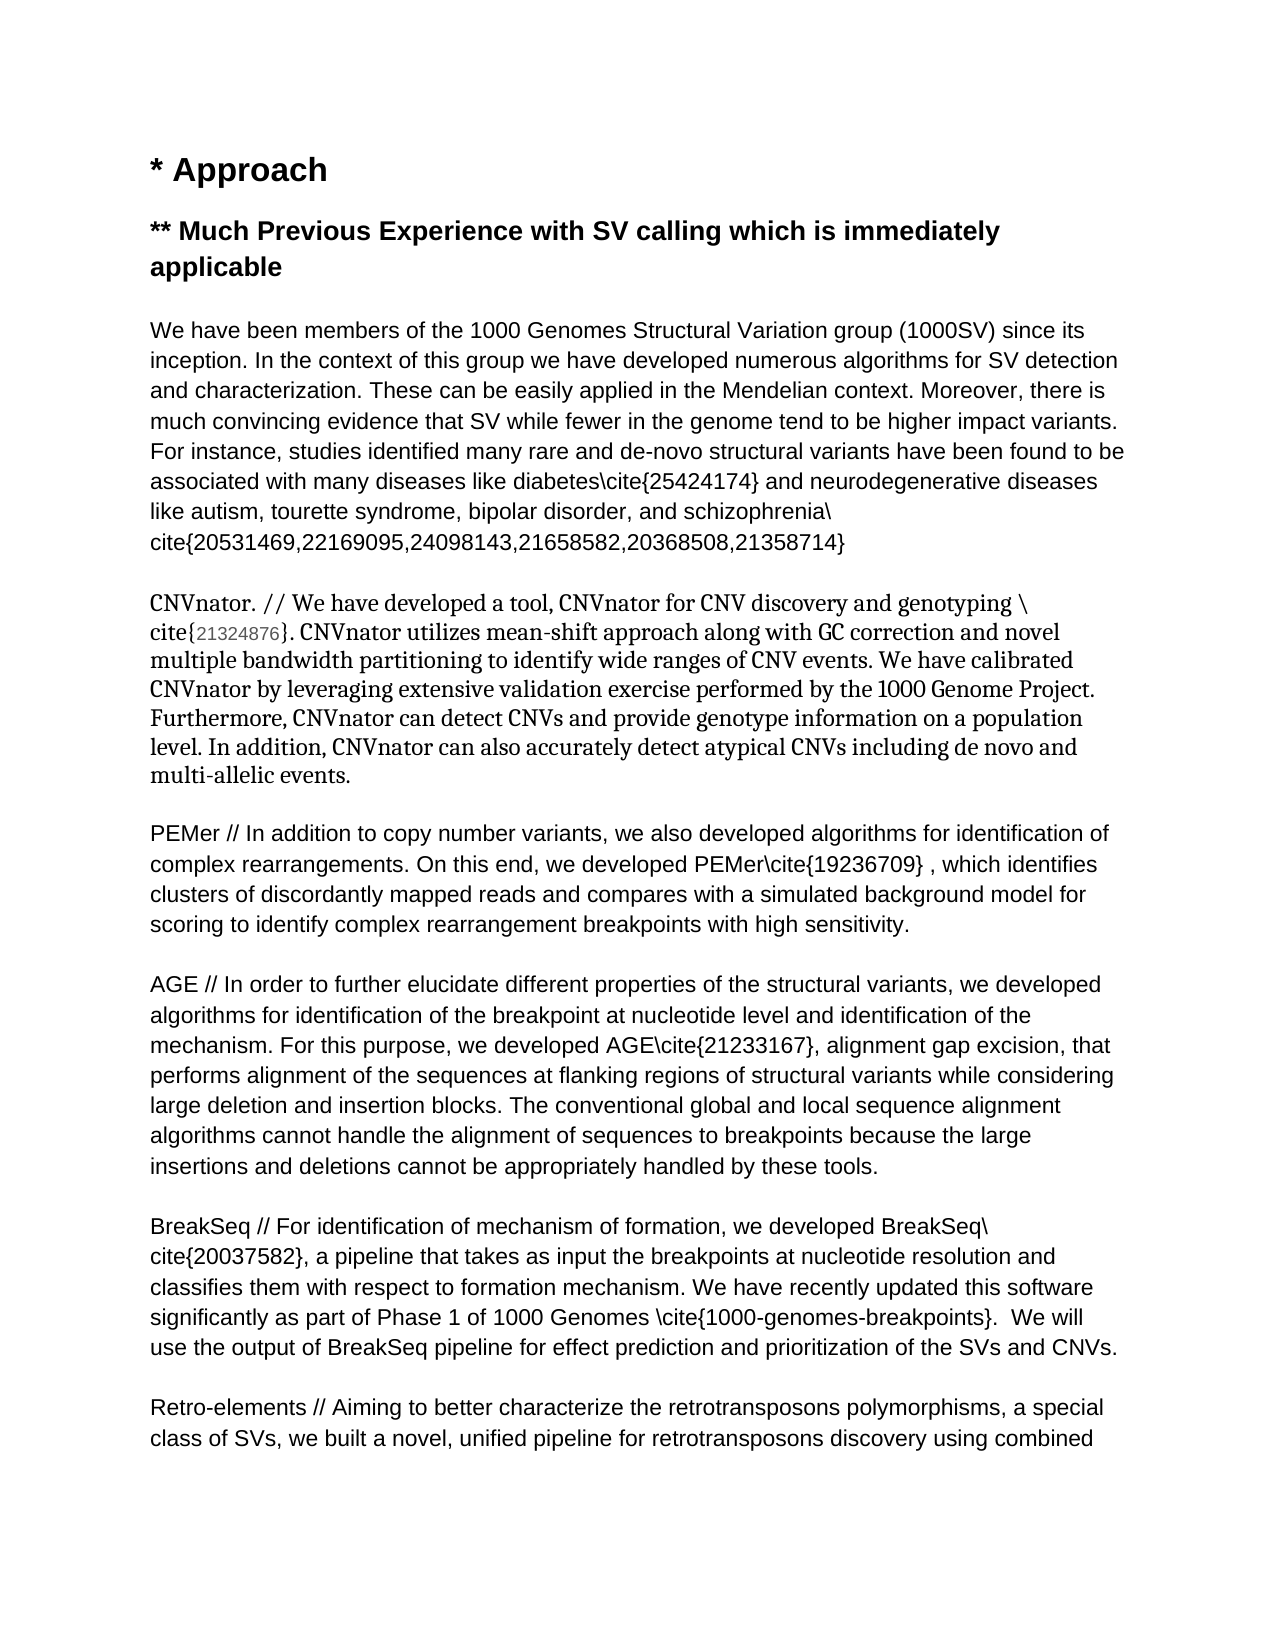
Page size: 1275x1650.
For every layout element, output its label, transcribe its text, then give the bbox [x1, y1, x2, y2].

text We have been members of the 1000 Genomes Structural Variation group (1000SV) since its inception. In the context of this group we have developed numerous algorithms for SV detection and characterization. These can be easily applied in the Mendelian context. Moreover, there is much convincing evidence that SV while fewer in the genome tend to be higher impact variants. For instance, studies identified many rare and de-novo structural variants have been found to be associated with many diseases like diabetes\cite{25424174} and neurodegenerative diseases like autism, tourette syndrome, bipolar disorder, and schizophrenia\cite{20531469,22169095,24098143,21658582,20368508,21358714} [150, 317, 1125, 555]
text BreakSeq // For identification of mechanism of formation, we developed BreakSeq\cite{20037582}, a pipeline that takes as input the breakpoints at nucleotide resolution and classifies them with respect to formation mechanism. We have recently updated this software significantly as part of Phase 1 of 1000 Genomes \cite{1000-genomes-breakpoints}. We will use the output of BreakSeq pipeline for effect prediction and prioritization of the SVs and CNVs. [150, 1213, 1125, 1360]
subtitle * Approach [150, 150, 1125, 188]
subtitle ** Much Previous Experience with SV calling which is immediately applicable [150, 215, 1125, 282]
text PEMer // In addition to copy number variants, we also developed algorithms for identification of complex rearrangements. On this end, we developed PEMer\cite{19236709} , which identifies clusters of discordantly mapped reads and compares with a simulated background model for scoring to identify complex rearrangement breakpoints with high sensitivity. [150, 820, 1125, 937]
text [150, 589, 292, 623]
text CNVnator. // We have developed a tool, CNVnator for CNV discovery and genotyping \cite{21324876}. CNVnator utilizes mean-shift approach along with GC correction and novel multiple bandwidth partitioning to identify wide ranges of CNV events. We have calibrated CNVnator by leveraging extensive validation exercise performed by the 1000 Genome Project. Furthermore, CNVnator can detect CNVs and provide genotype information on a population level. In addition, CNVnator can also accurately detect atypical CNVs including de novo and multi-allelic events. [351, 589, 1125, 790]
text AGE // In order to further elucidate different properties of the structural variants, we developed algorithms for identification of the breakpoint at nucleotide level and identification of the mechanism. For this purpose, we developed AGE\cite{21233167}, alignment gap excision, that performs alignment of the sequences at flanking regions of structural variants while considering large deletion and insertion blocks. The conventional global and local sequence alignment algorithms cannot handle the alignment of sequences to breakpoints because the large insertions and deletions cannot be appropriately handled by these tools. [150, 971, 1125, 1179]
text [150, 1394, 1125, 1451]
